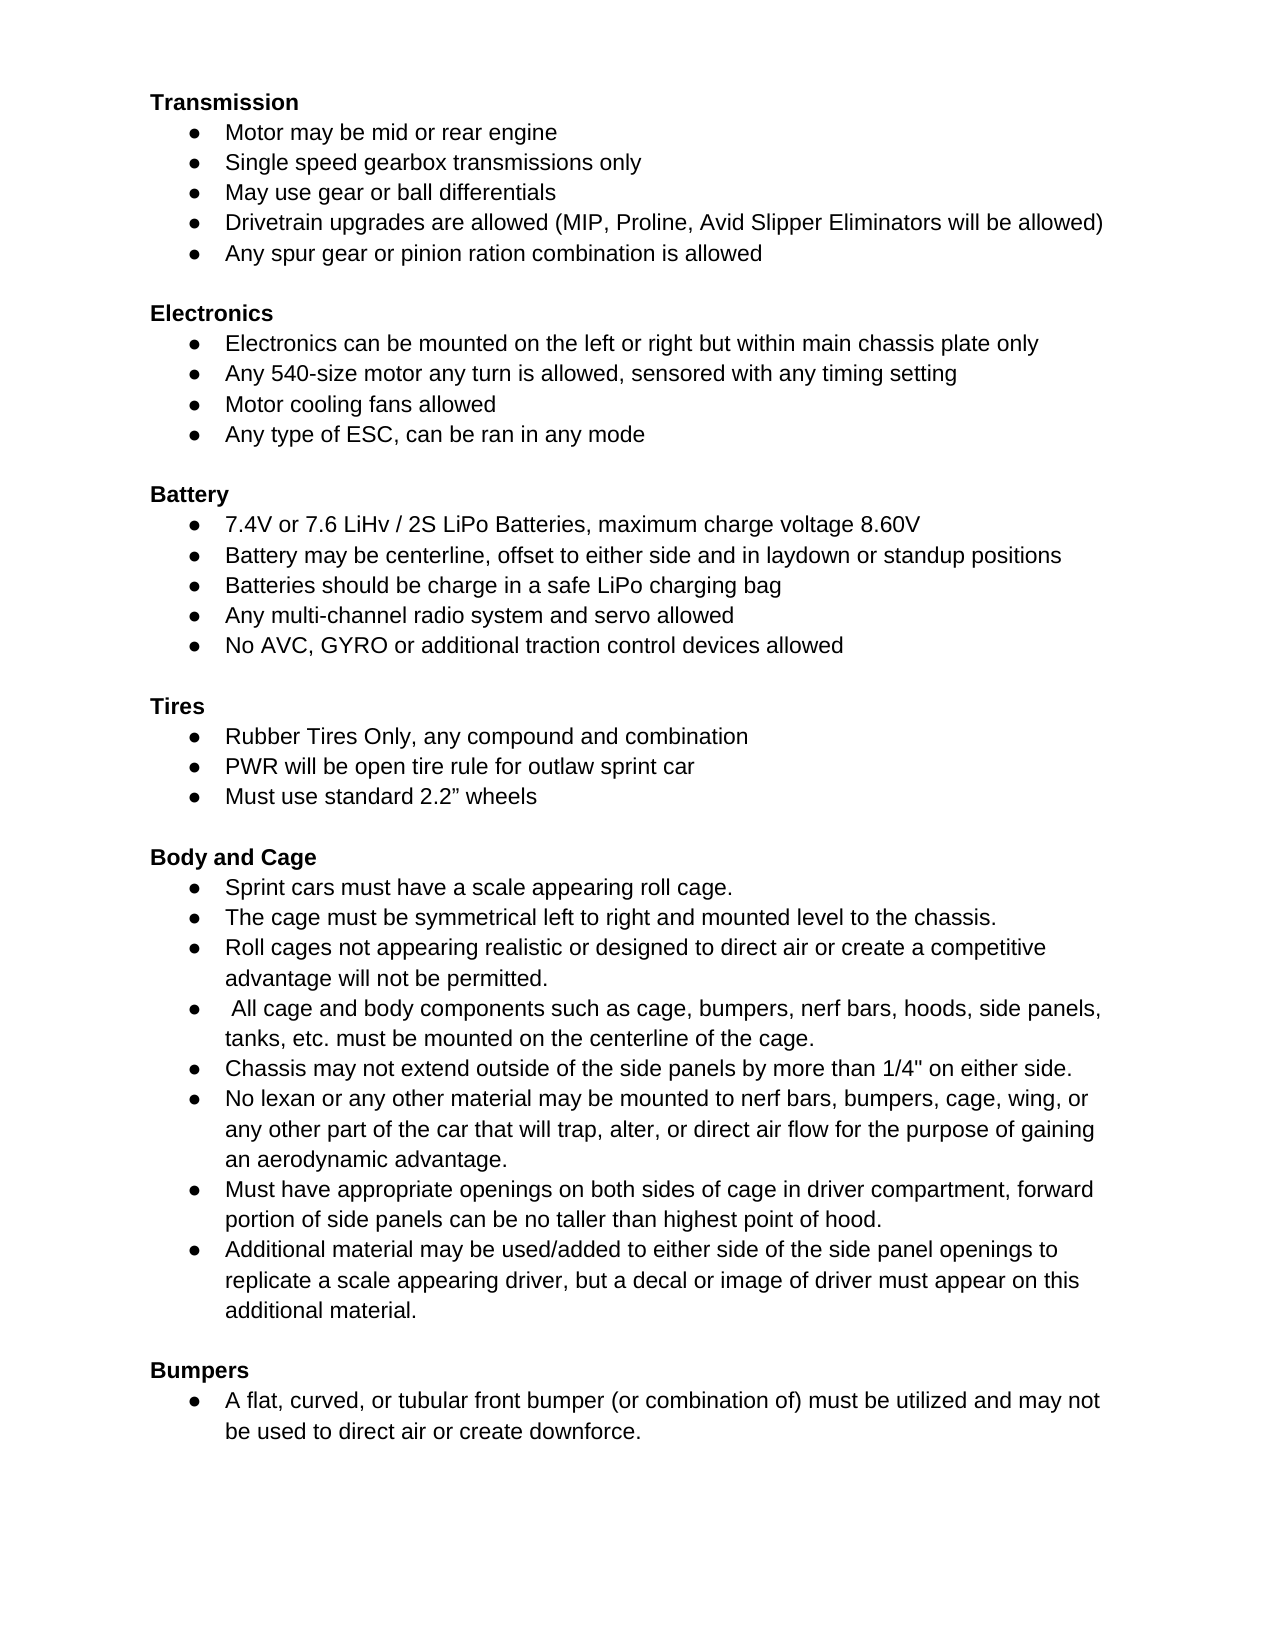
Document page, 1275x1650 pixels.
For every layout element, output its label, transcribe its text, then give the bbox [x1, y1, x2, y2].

list A flat, curved, or tubular front bumper (or combination of) must be utilized and may not be used to direct air or create downforce. [187, 1387, 1125, 1444]
list No lexan or any other material may be mounted to nerf bars, bumpers, cage, wing, or any other part of the car that will trap, alter, or direct air flow for the purpose of gaining an aerodynamic advantage. [187, 1085, 1125, 1172]
list Motor may be mid or rear engine [187, 119, 1125, 145]
text Body and Cage [150, 844, 1125, 870]
text Bumpers [150, 1357, 1125, 1384]
list 7.4V or 7.6 LiHv / 2S LiPo Batteries, maximum charge voltage 8.60V [187, 511, 1125, 538]
text Battery [150, 481, 1125, 508]
list The cage must be symmetrical left to right and mounted level to the chassis. [187, 904, 1125, 931]
list Must use standard 2.2” wheels [187, 783, 1125, 810]
list Any multi-channel radio system and servo allowed [187, 602, 1125, 628]
list Battery may be centerline, offset to either side and in laydown or standup positions [187, 542, 1125, 568]
list May use gear or ball differentials [187, 179, 1125, 206]
list Batteries should be charge in a safe LiPo charging bag [187, 572, 1125, 598]
list Sprint cars must have a scale appearing roll cage. [187, 874, 1125, 900]
list Drivetrain upgrades are allowed (MIP, Proline, Avid Slipper Eliminators will be allowed) [187, 209, 1125, 236]
list Motor cooling fans allowed [187, 391, 1125, 417]
text Transmission [150, 88, 1125, 115]
list No AVC, GYRO or additional traction control devices allowed [187, 632, 1125, 659]
list Any type of ESC, can be ran in any mode [187, 421, 1125, 447]
list Any 540-size motor any turn is allowed, sensored with any timing setting [187, 360, 1125, 387]
list Roll cages not appearing realistic or designed to direct air or create a competitive advantage will not be permitted. [187, 934, 1125, 991]
list Additional material may be used/added to either side of the side panel openings to replicate a scale appearing driver, but a decal or image of driver must appear on this additional material. [187, 1236, 1125, 1323]
list Rubber Tires Only, any compound and combination [187, 723, 1125, 749]
list PWR will be open tire rule for outlaw sprint car [187, 753, 1125, 779]
list Any spur gear or pinion ration combination is allowed [187, 239, 1125, 266]
list All cage and body components such as cage, bumpers, nerf bars, hoods, side panels, tanks, etc. must be mounted on the centerline of the cage. [187, 995, 1125, 1051]
text Tires [150, 693, 1125, 719]
text Electronics [150, 300, 1125, 326]
list Single speed gearbox transmissions only [187, 149, 1125, 175]
list Must have appropriate openings on both sides of cage in driver compartment, forward portion of side panels can be no taller than highest point of hood. [187, 1176, 1125, 1233]
list Chassis may not extend outside of the side panels by more than 1/4" on either side. [187, 1055, 1125, 1082]
list Electronics can be mounted on the left or right but within main chassis plate only [187, 330, 1125, 357]
